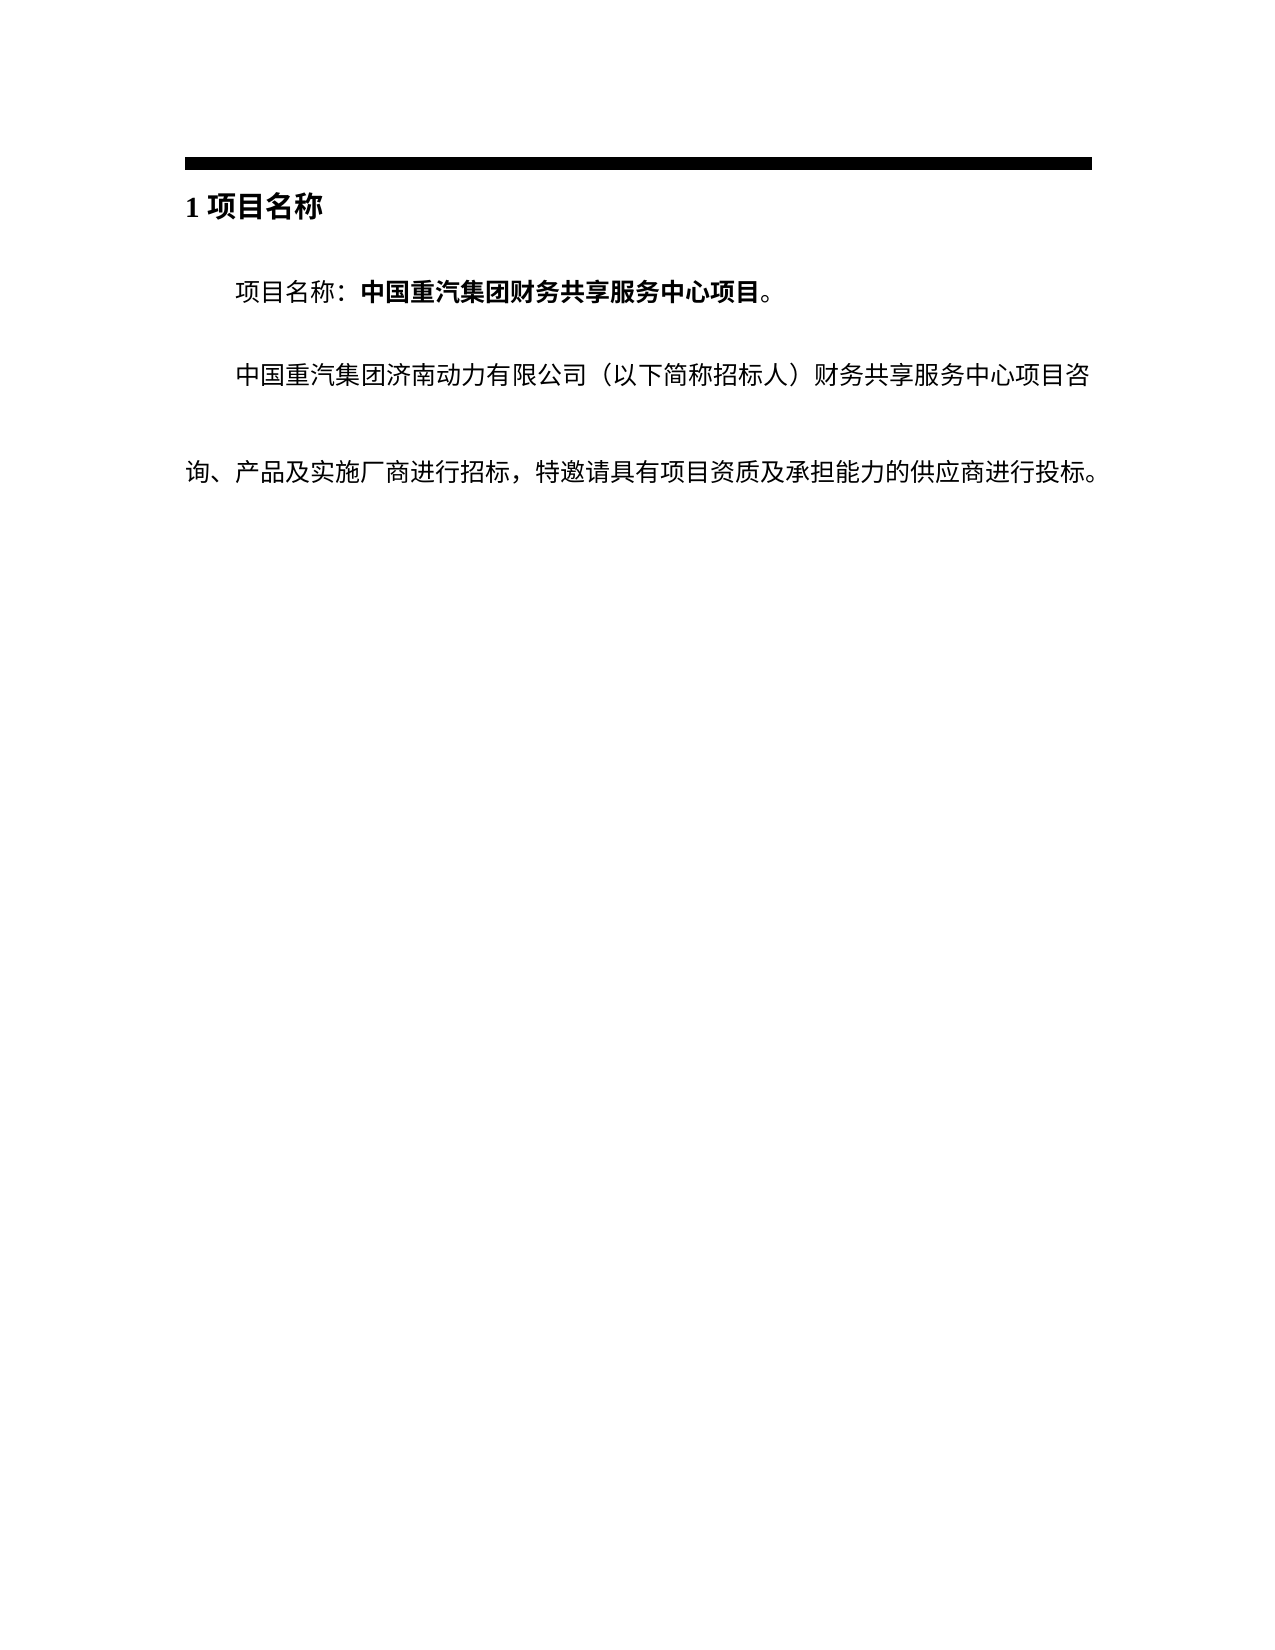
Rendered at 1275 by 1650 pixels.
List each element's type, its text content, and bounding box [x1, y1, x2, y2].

list 项目名称 [185, 170, 1092, 237]
text 项目名称：中国重汽集团财务共享服务中心项目。 [185, 258, 1092, 323]
text 中国重汽集团济南动力有限公司（以下简称招标人）财务共享服务中心项目咨询、产品及实施厂商进行招标，特邀请具有项目资质及承担能力的供应商进行投标。 [185, 341, 1092, 503]
